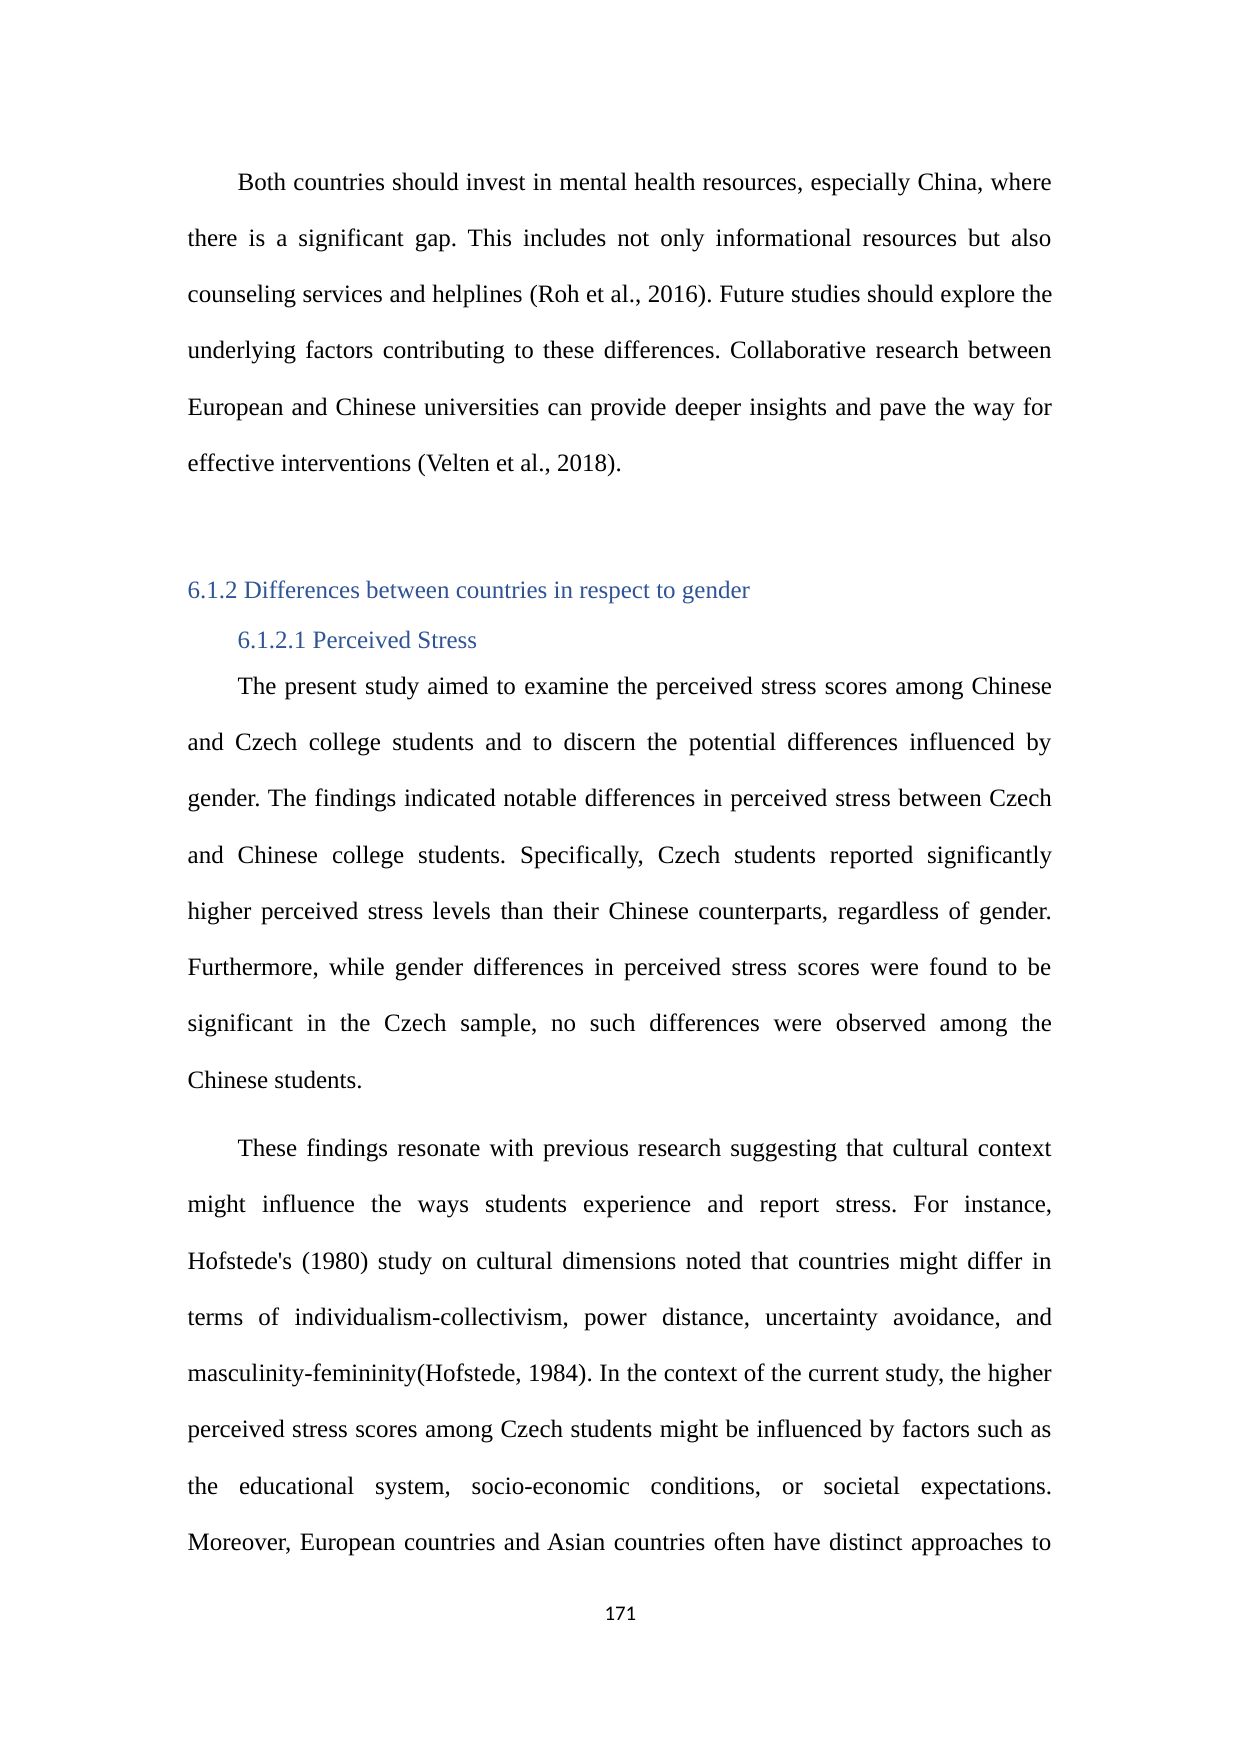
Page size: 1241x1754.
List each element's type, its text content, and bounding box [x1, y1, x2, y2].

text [187, 1129, 1053, 1560]
text Both countries should invest in mental health resources, especially China, where there is a significant gap. This includes not only informational resources but also counseling services and helplines (Roh et al., 2016). Future studies should explore the underlying factors contributing to these differences. Collaborative research between European and Chinese universities can provide deeper insights and pave the way for effective interventions (Velten et al., 2018). [187, 162, 1053, 481]
subtitle 6.1.2.1 Perceived Stress [237, 621, 1053, 658]
subtitle 6.1.2 Differences between countries in respect to gender [187, 571, 1053, 608]
text The present study aimed to examine the perceived stress scores among Chinese and Czech college students and to discern the potential differences influenced by gender. The findings indicated notable differences in perceived stress between Czech and Chinese college students. Specifically, Czech students reported significantly higher perceived stress levels than their Chinese counterparts, regardless of gender. Furthermore, while gender differences in perceived stress scores were found to be significant in the Czech sample, no such differences were observed among the Chinese students. [187, 667, 1053, 1098]
